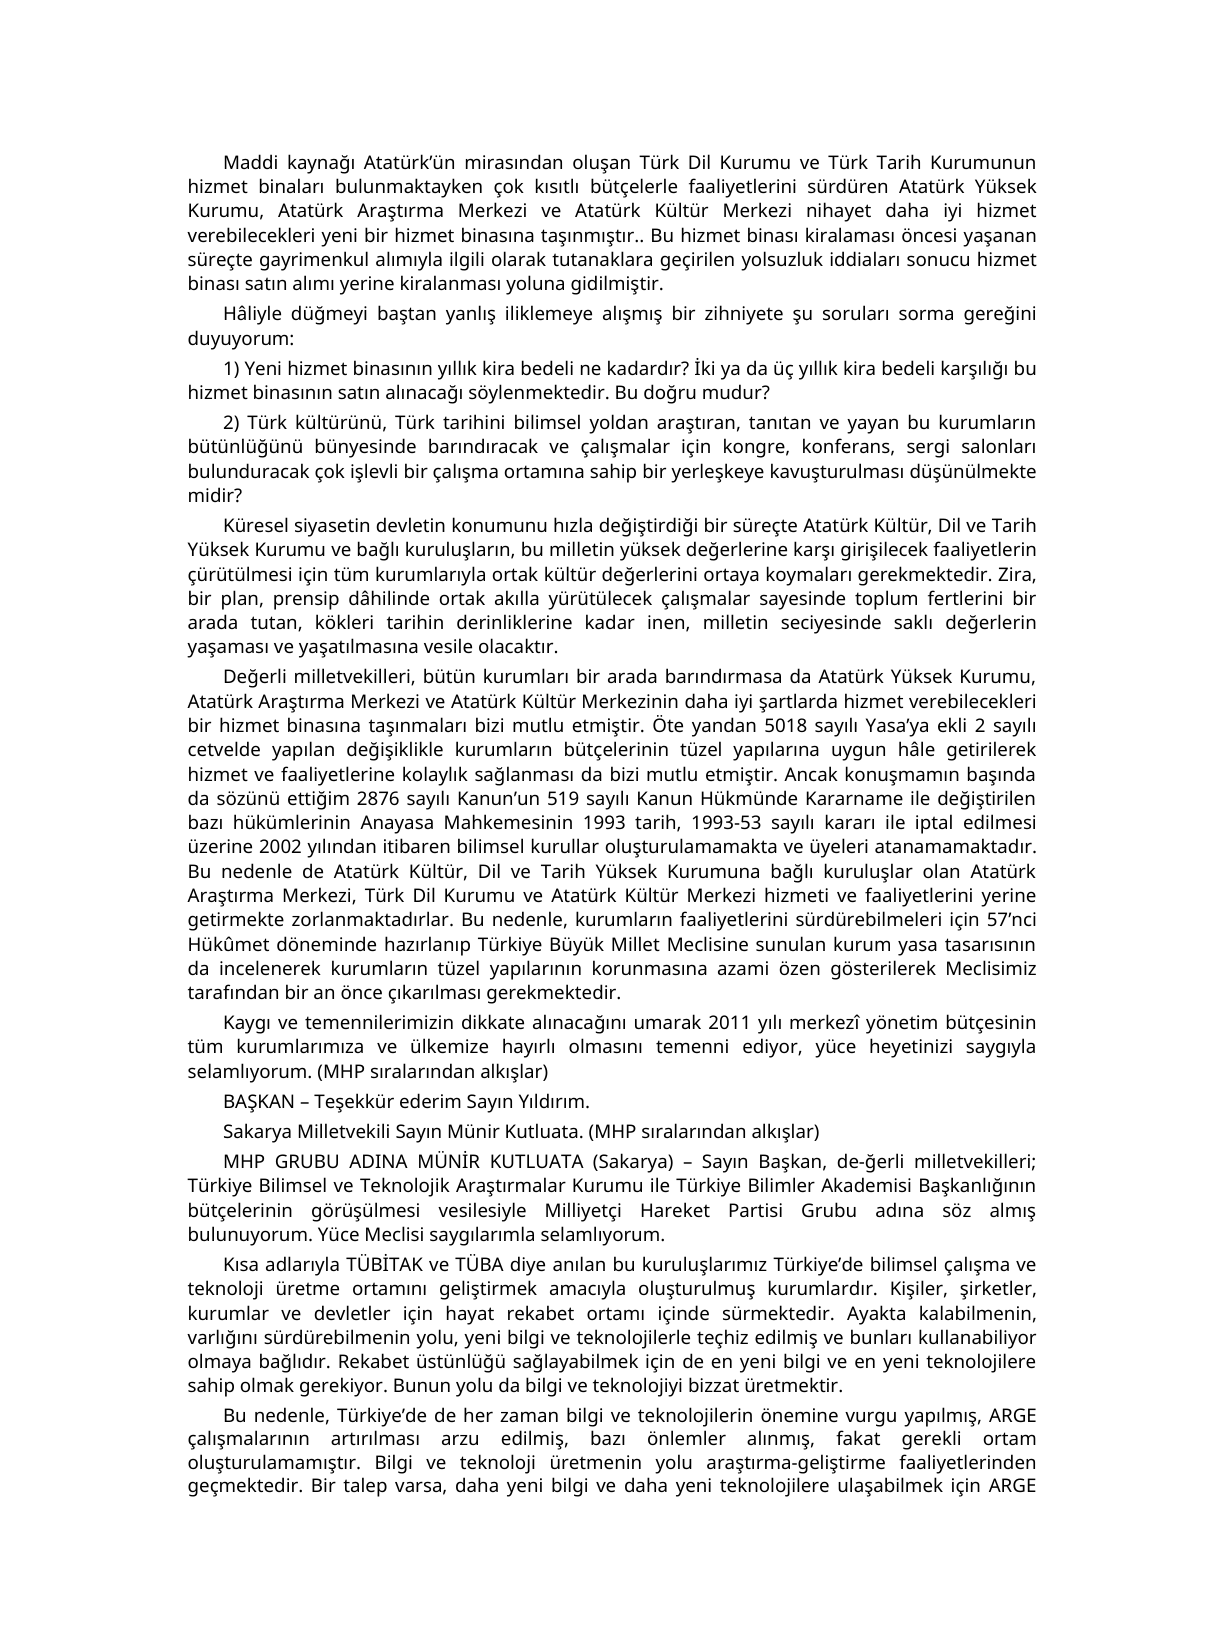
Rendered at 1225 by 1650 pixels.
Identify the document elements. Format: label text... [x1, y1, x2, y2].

text BAŞKAN – Teşekkür ederim Sayın Yıldırım. [187, 1089, 1037, 1113]
text Kaygı ve temennilerimizin dikkate alınacağını umarak 2011 yılı merkezî yönetim bütçesinin tüm kurumlarımıza ve ülkemize hayırlı olmasını temenni ediyor, yüce heyetinizi saygıyla selamlıyorum. (MHP sıralarından alkışlar) [187, 1010, 1037, 1083]
text MHP GRUBU ADINA MÜNİR KUTLUATA (Sakarya) – Sayın Başkan, de-ğerli milletvekilleri; Türkiye Bilimsel ve Teknolojik Araştırmalar Kurumu ile Türkiye Bilimler Akademisi Başkanlığının bütçelerinin görüşülmesi vesilesiyle Milliyetçi Hareket Partisi Grubu adına söz almış bulunuyorum. Yüce Meclisi saygılarımla selamlıyorum. [187, 1149, 1037, 1246]
text Kısa adlarıyla TÜBİTAK ve TÜBA diye anılan bu kuruluşlarımız Türkiye’de bilimsel çalışma ve teknoloji üretme ortamını geliştirmek amacıyla oluşturulmuş kurumlardır. Kişiler, şirketler, kurumlar ve devletler için hayat rekabet ortamı içinde sürmektedir. Ayakta kalabilmenin, varlığını sürdürebilmenin yolu, yeni bilgi ve teknolojilerle teçhiz edilmiş ve bunları kullanabiliyor olmaya bağlıdır. Rekabet üstünlüğü sağlayabilmek için de en yeni bilgi ve en yeni teknolojilere sahip olmak gerekiyor. Bunun yolu da bilgi ve teknolojiyi bizzat üretmektir. [187, 1252, 1037, 1398]
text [187, 1403, 1037, 1497]
text 2) Türk kültürünü, Türk tarihini bilimsel yoldan araştıran, tanıtan ve yayan bu kurumların bütünlüğünü bünyesinde barındıracak ve çalışmalar için kongre, konferans, sergi salonları bulunduracak çok işlevli bir çalışma ortamına sahip bir yerleşkeye kavuşturulması düşünülmekte midir? [187, 410, 1037, 507]
text Sakarya Milletvekili Sayın Münir Kutluata. (MHP sıralarından alkışlar) [187, 1119, 1037, 1143]
text Küresel siyasetin devletin konumunu hızla değiştirdiği bir süreçte Atatürk Kültür, Dil ve Tarih Yüksek Kurumu ve bağlı kuruluşların, bu milletin yüksek değerlerine karşı girişilecek faaliyetlerin çürütülmesi için tüm kurumlarıyla ortak kültür değerlerini ortaya koymaları gerekmektedir. Zira, bir plan, prensip dâhilinde ortak akılla yürütülecek çalışmalar sayesinde toplum fertlerini bir arada tutan, kökleri tarihin derinliklerine kadar inen, milletin seciyesinde saklı değerlerin yaşaması ve yaşatılmasına vesile olacaktır. [187, 513, 1037, 659]
text 1) Yeni hizmet binasının yıllık kira bedeli ne kadardır? İki ya da üç yıllık kira bedeli karşılığı bu hizmet binasının satın alınacağı söylenmektedir. Bu doğru mudur? [187, 356, 1037, 404]
text Maddi kaynağı Atatürk’ün mirasından oluşan Türk Dil Kurumu ve Türk Tarih Kurumunun hizmet binaları bulunmaktayken çok kısıtlı bütçelerle faaliyetlerini sürdüren Atatürk Yüksek Kurumu, Atatürk Araştırma Merkezi ve Atatürk Kültür Merkezi nihayet daha iyi hizmet verebilecekleri yeni bir hizmet binasına taşınmıştır.. Bu hizmet binası kiralaması öncesi yaşanan süreçte gayrimenkul alımıyla ilgili olarak tutanaklara geçirilen yolsuzluk iddiaları sonucu hizmet binası satın alımı yerine kiralanması yoluna gidilmiştir. [187, 150, 1037, 296]
text Hâliyle düğmeyi baştan yanlış iliklemeye alışmış bir zihniyete şu soruları sorma gereğini duyuyorum: [187, 301, 1037, 350]
text Değerli milletvekilleri, bütün kurumları bir arada barındırmasa da Atatürk Yüksek Kurumu, Atatürk Araştırma Merkezi ve Atatürk Kültür Merkezinin daha iyi şartlarda hizmet verebilecekleri bir hizmet binasına taşınmaları bizi mutlu etmiştir. Öte yandan 5018 sayılı Yasa’ya ekli 2 sayılı cetvelde yapılan değişiklikle kurumların bütçelerinin tüzel yapılarına uygun hâle getirilerek hizmet ve faaliyetlerine kolaylık sağlanması da bizi mutlu etmiştir. Ancak konuşmamın başında da sözünü ettiğim 2876 sayılı Kanun’un 519 sayılı Kanun Hükmünde Kararname ile değiştirilen bazı hükümlerinin Anayasa Mahkemesinin 1993 tarih, 1993-53 sayılı kararı ile iptal edilmesi üzerine 2002 yılından itibaren bilimsel kurullar oluşturulamamakta ve üyeleri atanamamaktadır. Bu nedenle de Atatürk Kültür, Dil ve Tarih Yüksek Kurumuna bağlı kuruluşlar olan Atatürk Araştırma Merkezi, Türk Dil Kurumu ve Atatürk Kültür Merkezi hizmeti ve faaliyetlerini yerine getirmekte zorlanmaktadırlar. Bu nedenle, kurumların faaliyetlerini sürdürebilmeleri için 57’nci Hükûmet döneminde hazırlanıp Türkiye Büyük Millet Meclisine sunulan kurum yasa tasarısının da incelenerek kurumların tüzel yapılarının korunmasına azami özen gösterilerek Meclisimiz tarafından bir an önce çıkarılması gerekmektedir. [187, 664, 1037, 1004]
